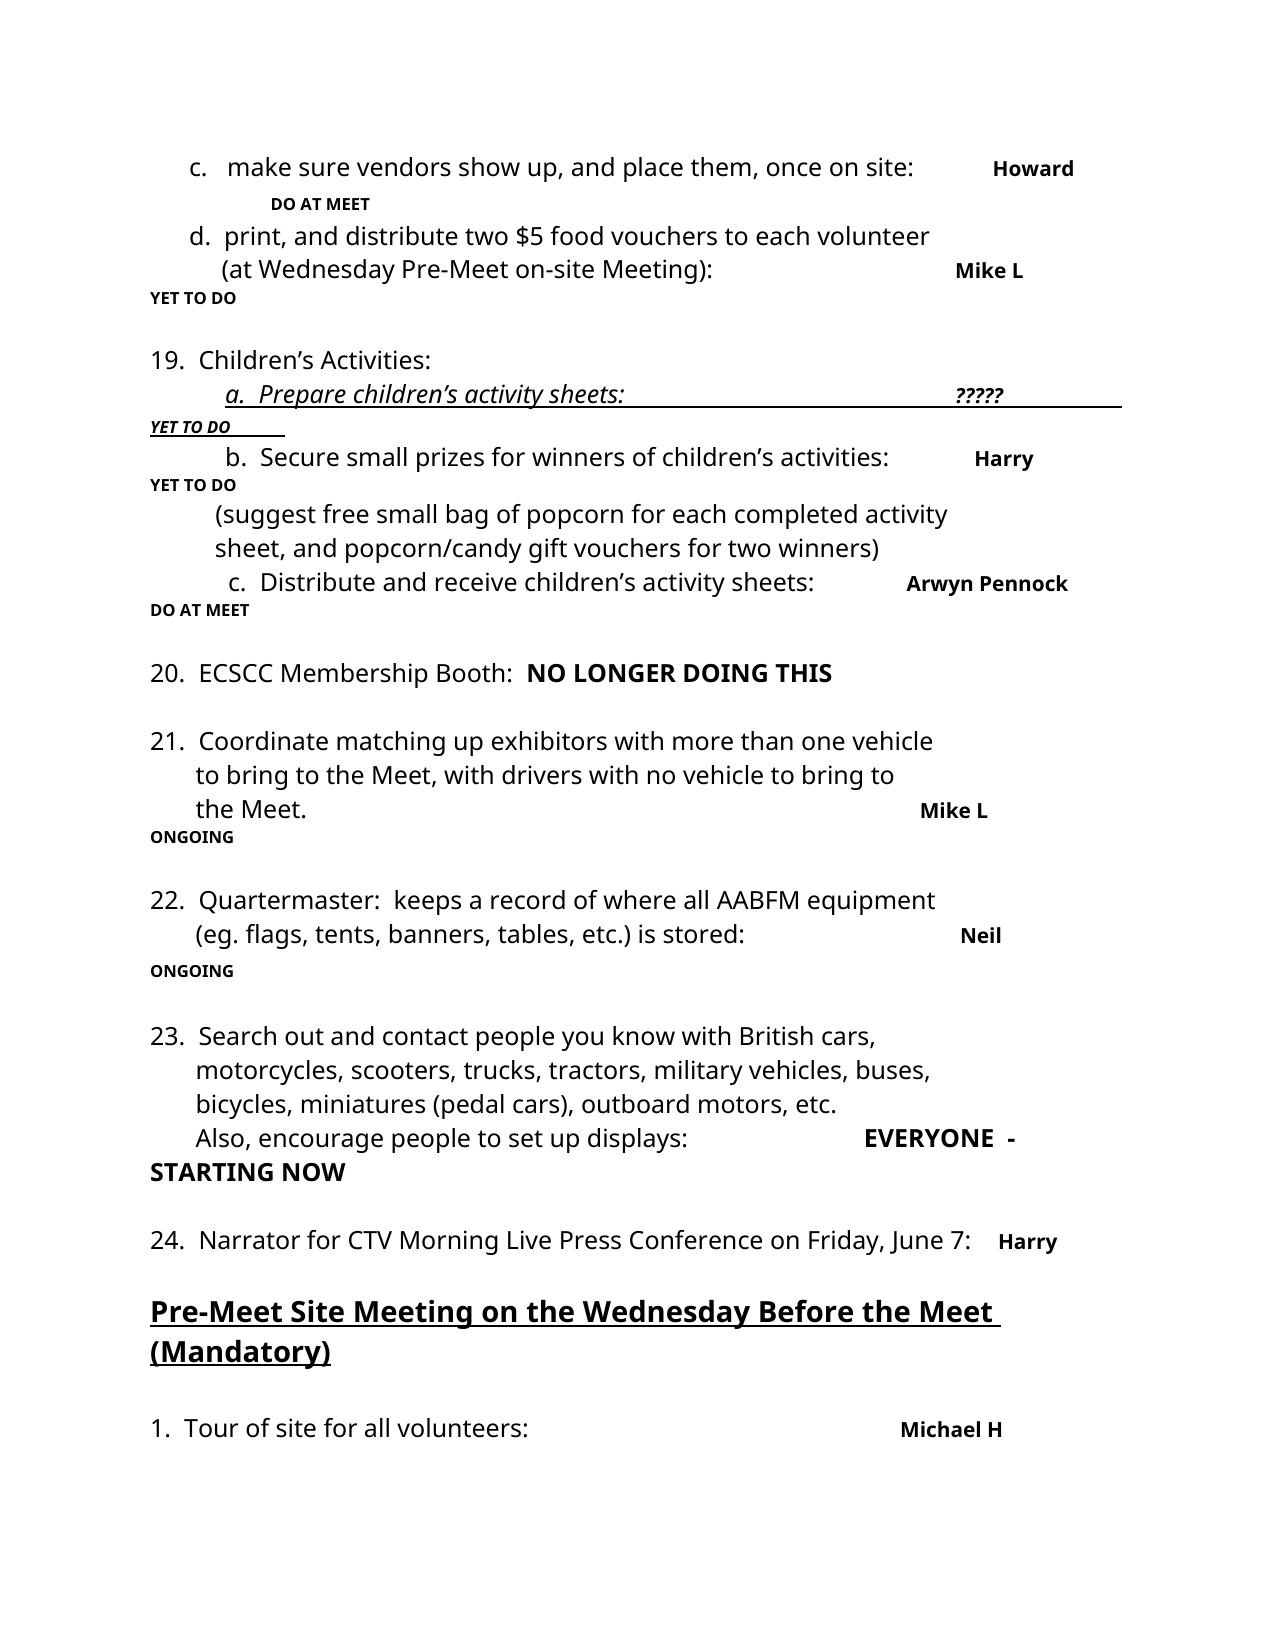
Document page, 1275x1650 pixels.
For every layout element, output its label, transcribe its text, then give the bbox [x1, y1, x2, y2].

text b. Secure small prizes for winners of children’s activities: Harry YET TO DO [150, 439, 1125, 496]
text d. print, and distribute two $5 food vouchers to each volunteer [150, 218, 1125, 252]
text (at Wednesday Pre-Meet on-site Meeting): Mike L YET TO DO [150, 252, 1125, 309]
text c. Distribute and receive children’s activity sheets: Arwyn Pennock DO AT MEET [150, 564, 1125, 621]
text bicycles, miniatures (pedal cars), outboard motors, etc. [150, 1087, 1125, 1121]
text motorcycles, scooters, trucks, tractors, military vehicles, buses, [150, 1053, 1125, 1087]
text Pre-Meet Site Meeting on the Wednesday Before the Meet (Mandatory) [150, 1291, 1125, 1371]
text 1. Tour of site for all volunteers: Michael H [150, 1410, 1125, 1444]
text a. Prepare children’s activity sheets: ????? YET TO DO [150, 377, 1125, 439]
text 20. ECSCC Membership Booth: NO LONGER DOING THIS [150, 655, 1125, 689]
text the Meet. Mike L ONGOING [150, 792, 1125, 848]
text sheet, and popcorn/candy gift vouchers for two winners) [150, 530, 1125, 564]
text 22. Quartermaster: keeps a record of where all AABFM equipment [150, 882, 1125, 916]
text 19. Children’s Activities: [150, 343, 1125, 377]
text 23. Search out and contact people you know with British cars, [150, 1019, 1125, 1053]
text (eg. flags, tents, banners, tables, etc.) is stored: Neil ONGOING [150, 916, 1125, 984]
text c. make sure vendors show up, and place them, once on site: Howard DO AT MEET [150, 150, 1125, 218]
text to bring to the Meet, with drivers with no vehicle to bring to [150, 757, 1125, 792]
text 21. Coordinate matching up exhibitors with more than one vehicle [150, 723, 1125, 757]
text (suggest free small bag of popcorn for each completed activity [150, 496, 1125, 530]
text 24. Narrator for CTV Morning Live Press Conference on Friday, June 7: Harry [150, 1223, 1125, 1257]
text Also, encourage people to set up displays: EVERYONE - STARTING NOW [150, 1121, 1125, 1189]
